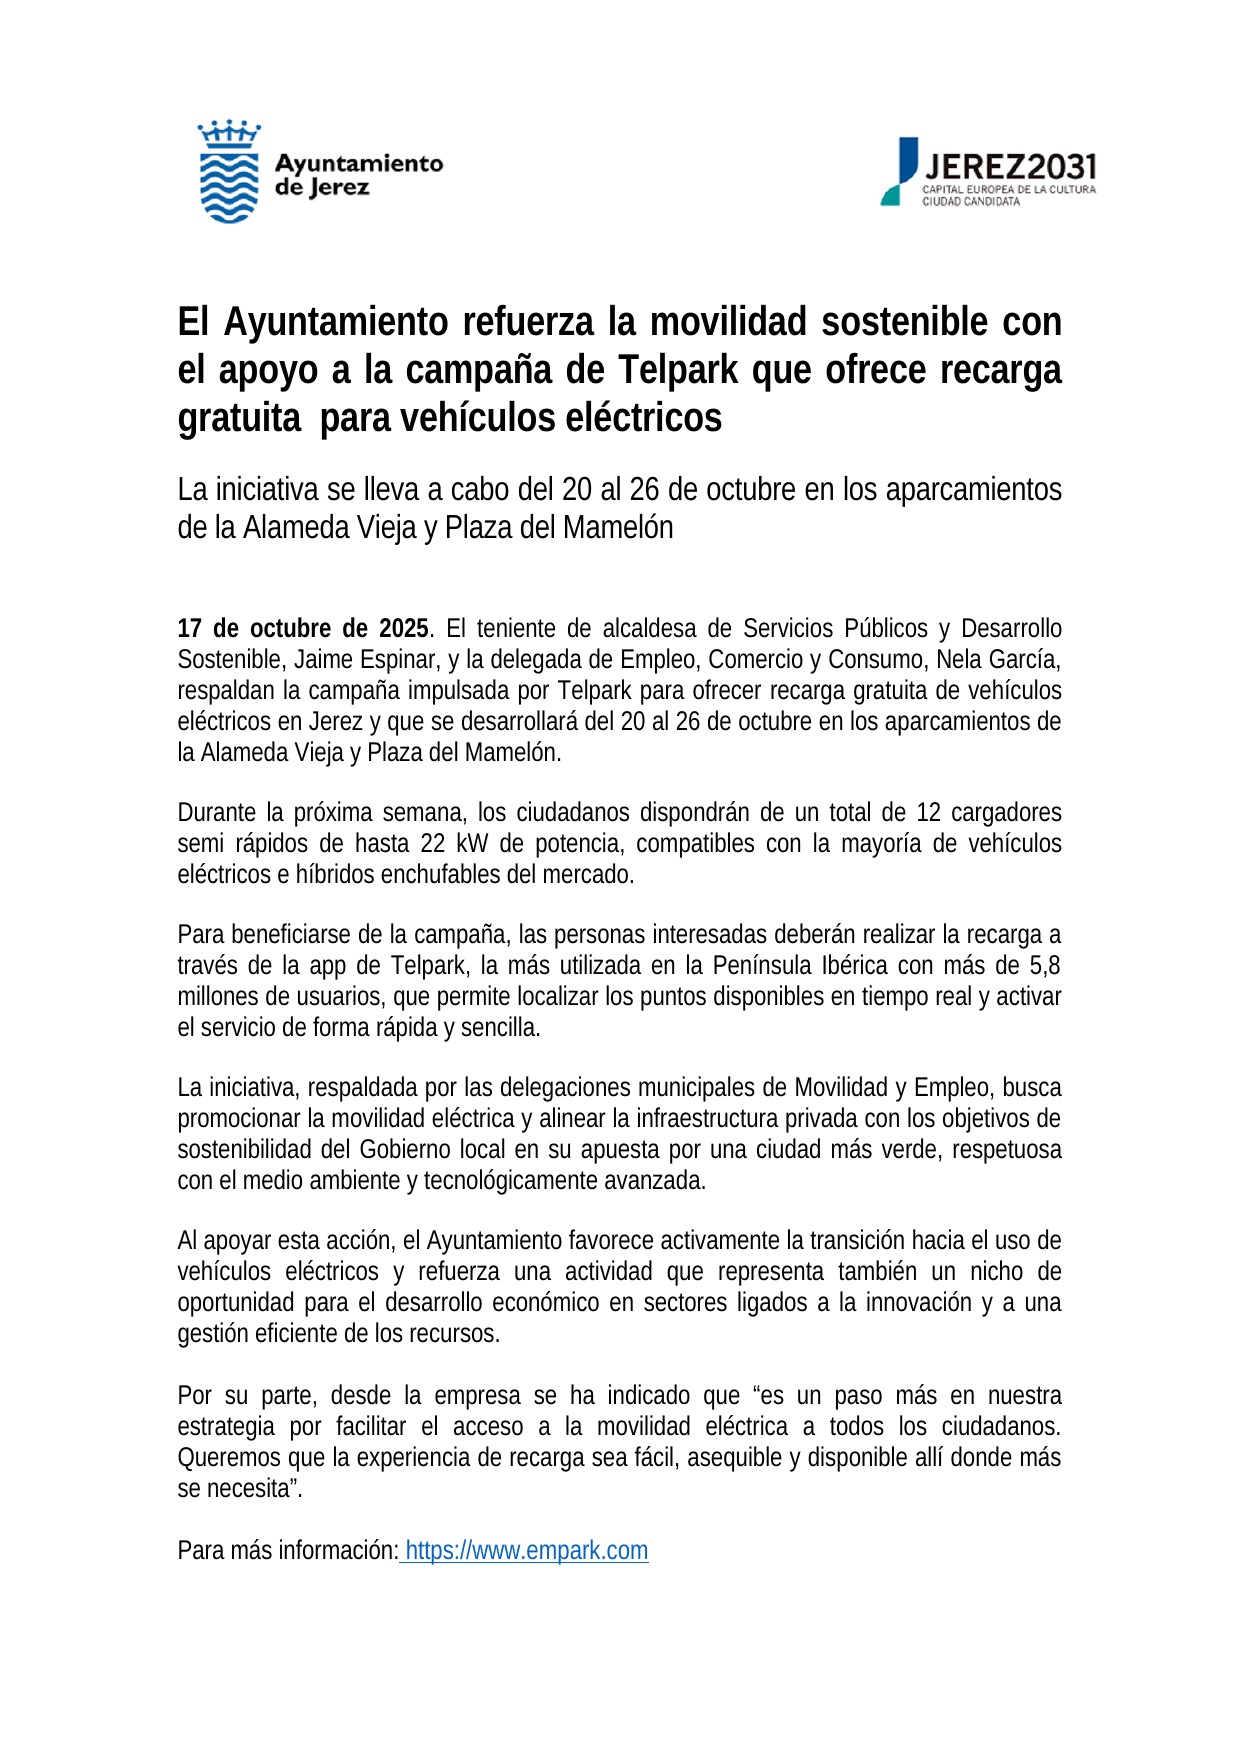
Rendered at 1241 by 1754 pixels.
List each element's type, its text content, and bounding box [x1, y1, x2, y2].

text Durante la próxima semana, los ciudadanos dispondrán de un total de 12 cargadores semi rápidos de hasta 22 kW de potencia, compatibles con la mayoría de vehículos eléctricos e híbridos enchufables del mercado. [177, 796, 1063, 889]
text La iniciativa, respaldada por las delegaciones municipales de Movilidad y Empleo, busca promocionar la movilidad eléctrica y alinear la infraestructura privada con los objetivos de sostenibilidad del Gobierno local en su apuesta por una ciudad más verde, respetuosa con el medio ambiente y tecnológicamente avanzada. [177, 1071, 1063, 1195]
text Al apoyar esta acción, el Ayuntamiento favorece activamente la transición hacia el uso de vehículos eléctricos y refuerza una actividad que representa también un nicho de oportunidad para el desarrollo económico en sectores ligados a la innovación y a una gestión eficiente de los recursos. [177, 1224, 1063, 1348]
text Para más información: https://www.empark.com [177, 1534, 1063, 1565]
text Para beneficiarse de la campaña, las personas interesadas deberán realizar la recarga a través de la app de Telpark, la más utilizada en la Península Ibérica con más de 5,8 millones de usuarios, que permite localizar los puntos disponibles en tiempo real y activar el servicio de forma rápida y sencilla. [177, 918, 1063, 1042]
text El Ayuntamiento refuerza la movilidad sostenible con el apoyo a la campaña de Telpark que ofrece recarga gratuita para vehículos eléctricos [177, 297, 1063, 440]
picture [177, 73, 1200, 268]
text Por su parte, desde la empresa se ha indicado que “es un paso más en nuestra estrategia por facilitar el acceso a la movilidad eléctrica a todos los ciudadanos. Queremos que la experiencia de recarga sea fácil, asequible y disponible allí donde más se necesita”. [177, 1379, 1063, 1503]
text 17 de octubre de 2025. El teniente de alcaldesa de Servicios Públicos y Desarrollo Sostenible, Jaime Espinar, y la delegada de Empleo, Comercio y Consumo, Nela García, respaldan la campaña impulsada por Telpark para ofrecer recarga gratuita de vehículos eléctricos en Jerez y que se desarrollará del 20 al 26 de octubre en los aparcamientos de la Alameda Vieja y Plaza del Mamelón. [177, 612, 1063, 767]
text La iniciativa se lleva a cabo del 20 al 26 de octubre en los aparcamientos de la Alameda Vieja y Plaza del Mamelón [177, 469, 1063, 545]
